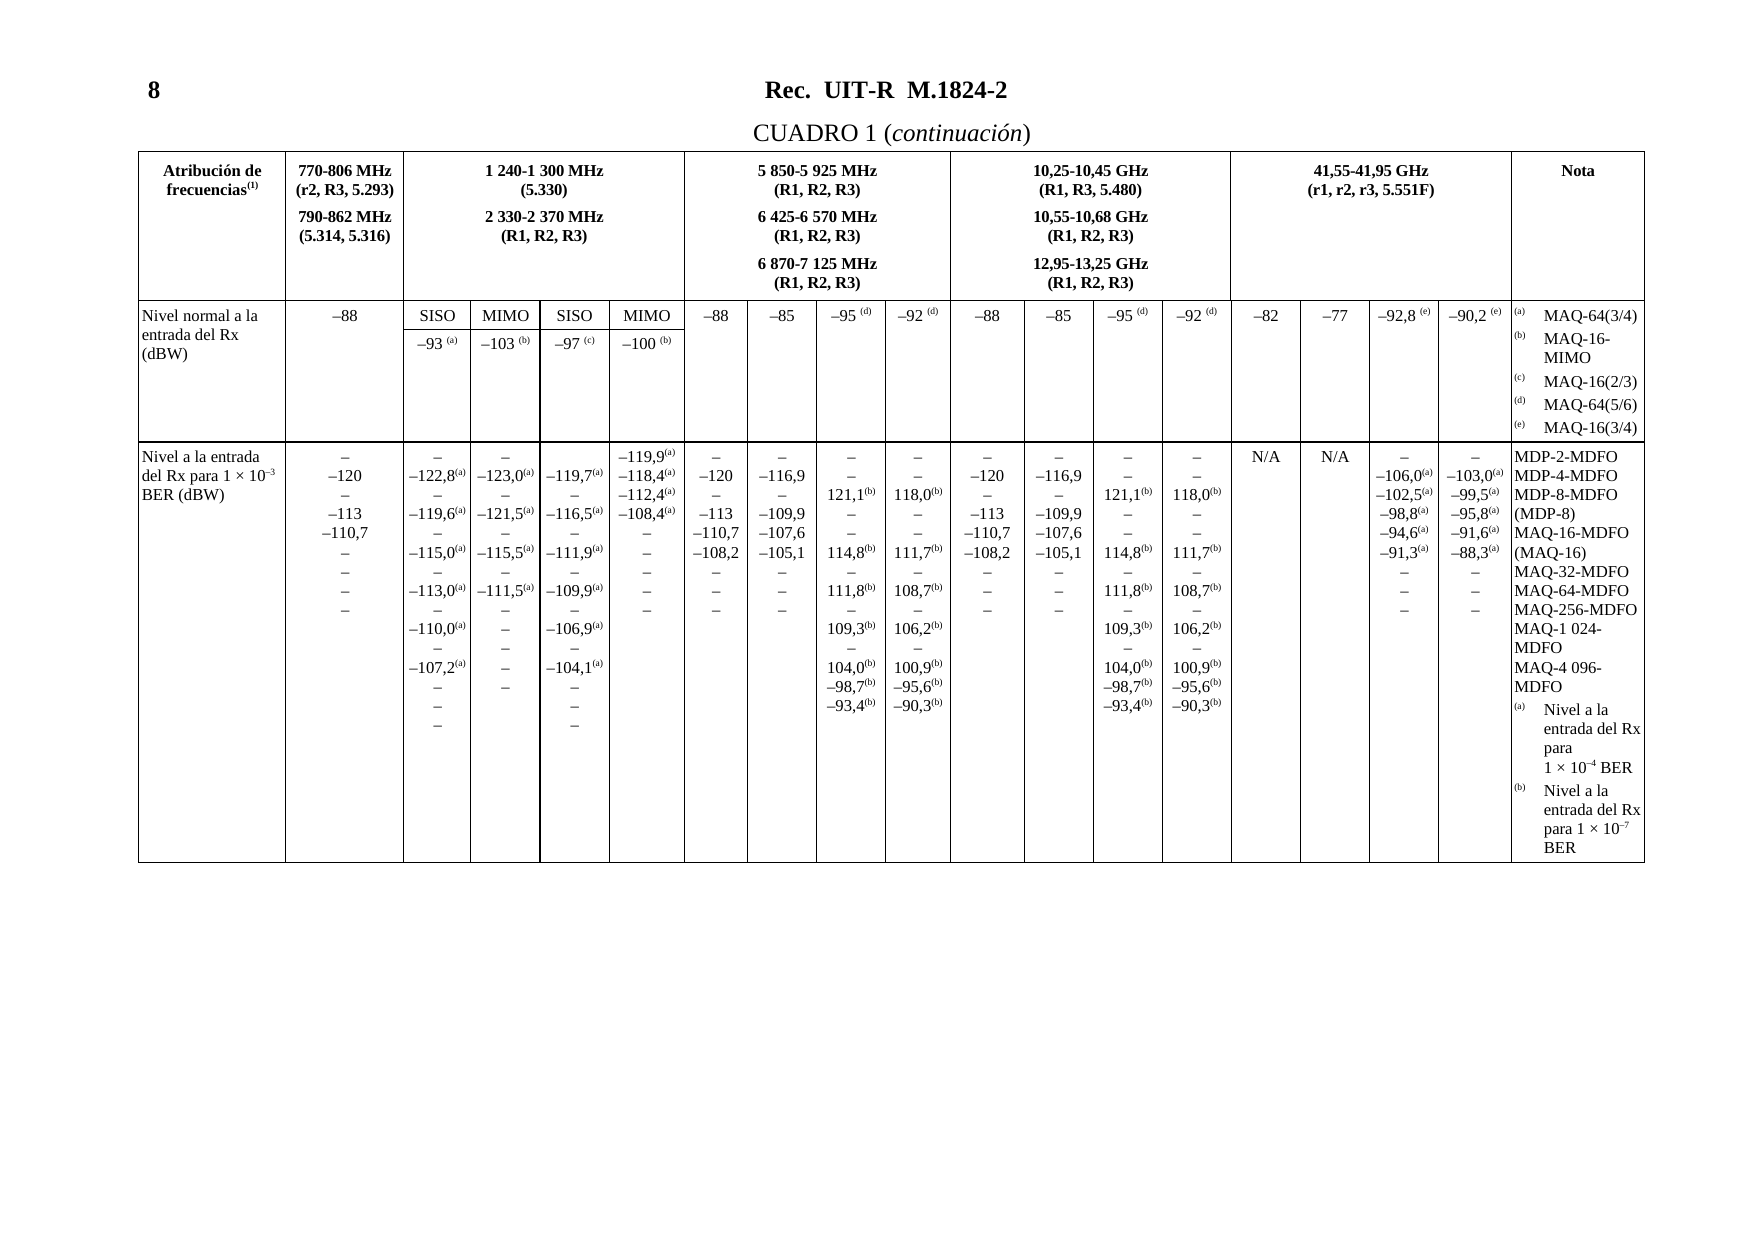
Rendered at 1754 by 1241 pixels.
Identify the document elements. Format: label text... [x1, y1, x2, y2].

table_cell – –123,0(a) – –121,5(a) – –115,5(a) – –111,5(a) – – – – – [471, 443, 539, 862]
table_cell –93 (a) [404, 330, 470, 441]
table_cell –103 (b) [471, 330, 539, 441]
table_cell – –120 – –113 –110,7 –108,2 – – – [951, 443, 1024, 862]
table_header Atribución de frecuencias(1) [139, 152, 285, 300]
table_cell N/A [1301, 443, 1369, 862]
table_cell SISO [541, 301, 609, 329]
table_cell – –122,8(a) – –119,6(a) – –115,0(a) – –113,0(a) – –110,0(a) – –107,2(a) – – – [404, 443, 470, 862]
table_cell –88 [286, 301, 403, 441]
table_cell –97 (c) [541, 330, 609, 441]
table_cell –100 (b) [610, 330, 684, 441]
table_cell – –106,0(a) –102,5(a) –98,8(a) –94,6(a) –91,3(a) – – – [1370, 443, 1438, 862]
table_cell –82 [1232, 301, 1300, 441]
table_cell –85 [748, 301, 816, 441]
table_cell –90,2 (e) [1439, 301, 1511, 441]
table_cell –119,7(a) – –116,5(a) – –111,9(a) – –109,9(a) – –106,9(a) – –104,1(a) – – – [541, 443, 609, 862]
table_cell –92,8 (e) [1370, 301, 1438, 441]
table_header 1 240-1 300 MHz (5.330) 2 330-2 370 MHz (R1, R2, R3) [404, 152, 684, 300]
table_cell N/A [1232, 443, 1300, 862]
table_cell –88 [951, 301, 1024, 441]
table_cell –95 (d) [1094, 301, 1162, 441]
table_cell MDP-2-MDFO MDP-4-MDFO MDP-8-MDFO (MDP-8) MAQ-16-MDFO (MAQ-16) MAQ-32-MDFO MAQ-64-MDFO MAQ-256-MDFO MAQ-1 024-MDFO MAQ-4 096-MDFO (a) Nivel a la entrada del Rx para 1 × 10–4 BER (b) Nivel a la entrada del Rx para 1 × 10–7 BER [1512, 443, 1644, 862]
table_cell –92 (d) [1163, 301, 1231, 441]
table_cell MIMO [610, 301, 684, 329]
table_cell –85 [1025, 301, 1093, 441]
table_header 10,25-10,45 GHz (R1, R3, 5.480) 10,55-10,68 GHz (R1, R2, R3) 12,95-13,25 GHz (R1, R2, R3) [951, 152, 1230, 300]
table_cell –92 (d) [886, 301, 950, 441]
table_header 41,55-41,95 GHz (r1, r2, r3, 5.551F) [1231, 152, 1511, 300]
table_cell –119,9(a) –118,4(a) –112,4(a) –108,4(a) – – – – – [610, 443, 684, 862]
table_cell (a) MAQ-64(3/4) (b) MAQ-16-MIMO (c) MAQ-16(2/3) (d) MAQ-64(5/6) (e) MAQ-16(3/4) [1512, 301, 1644, 441]
table_cell – –116,9 – –109,9 –107,6 –105,1 – – – [748, 443, 816, 862]
table_header 770-806 MHz (r2, R3, 5.293) 790-862 MHz (5.314, 5.316) [286, 152, 403, 300]
table_cell – –116,9 – –109,9 –107,6 –105,1 – – – [1025, 443, 1093, 862]
table_cell SISO [404, 301, 470, 329]
table_cell MIMO [471, 301, 539, 329]
table_cell – – 121,1(b) – – 114,8(b) – 111,8(b) – 109,3(b) – 104,0(b) –98,7(b) –93,4(b) [1094, 443, 1162, 862]
table_cell –77 [1301, 301, 1369, 441]
table_cell Nivel normal a la entrada del Rx (dBW) [139, 301, 285, 441]
table_cell – –120 – –113 –110,7 –108,2 – – – [685, 443, 747, 862]
table_header 5 850-5 925 MHz (R1, R2, R3) 6 425-6 570 MHz (R1, R2, R3) 6 870-7 125 MHz (R1, R2, R3) [685, 152, 950, 300]
table_cell –88 [685, 301, 747, 441]
table_cell – – 121,1(b) – – 114,8(b) – 111,8(b) – 109,3(b) – 104,0(b) –98,7(b) –93,4(b) [817, 443, 885, 862]
table_cell – –103,0(a) –99,5(a) –95,8(a) –91,6(a) –88,3(a) – – – [1439, 443, 1511, 862]
table_cell – –120 – –113 –110,7 – – – – [286, 443, 403, 862]
table_cell Nivel a la entrada del Rx para 1 × 10–3 BER (dBW) [139, 443, 285, 862]
table_cell – – 118,0(b) – – 111,7(b) – 108,7(b) – 106,2(b) – 100,9(b) –95,6(b) –90,3(b) [1163, 443, 1231, 862]
text CUADRO 1 (continuación) [148, 118, 1636, 147]
table_header Nota [1512, 152, 1644, 300]
table_cell –95 (d) [817, 301, 885, 441]
table_cell – – 118,0(b) – – 111,7(b) – 108,7(b) – 106,2(b) – 100,9(b) –95,6(b) –90,3(b) [886, 443, 950, 862]
